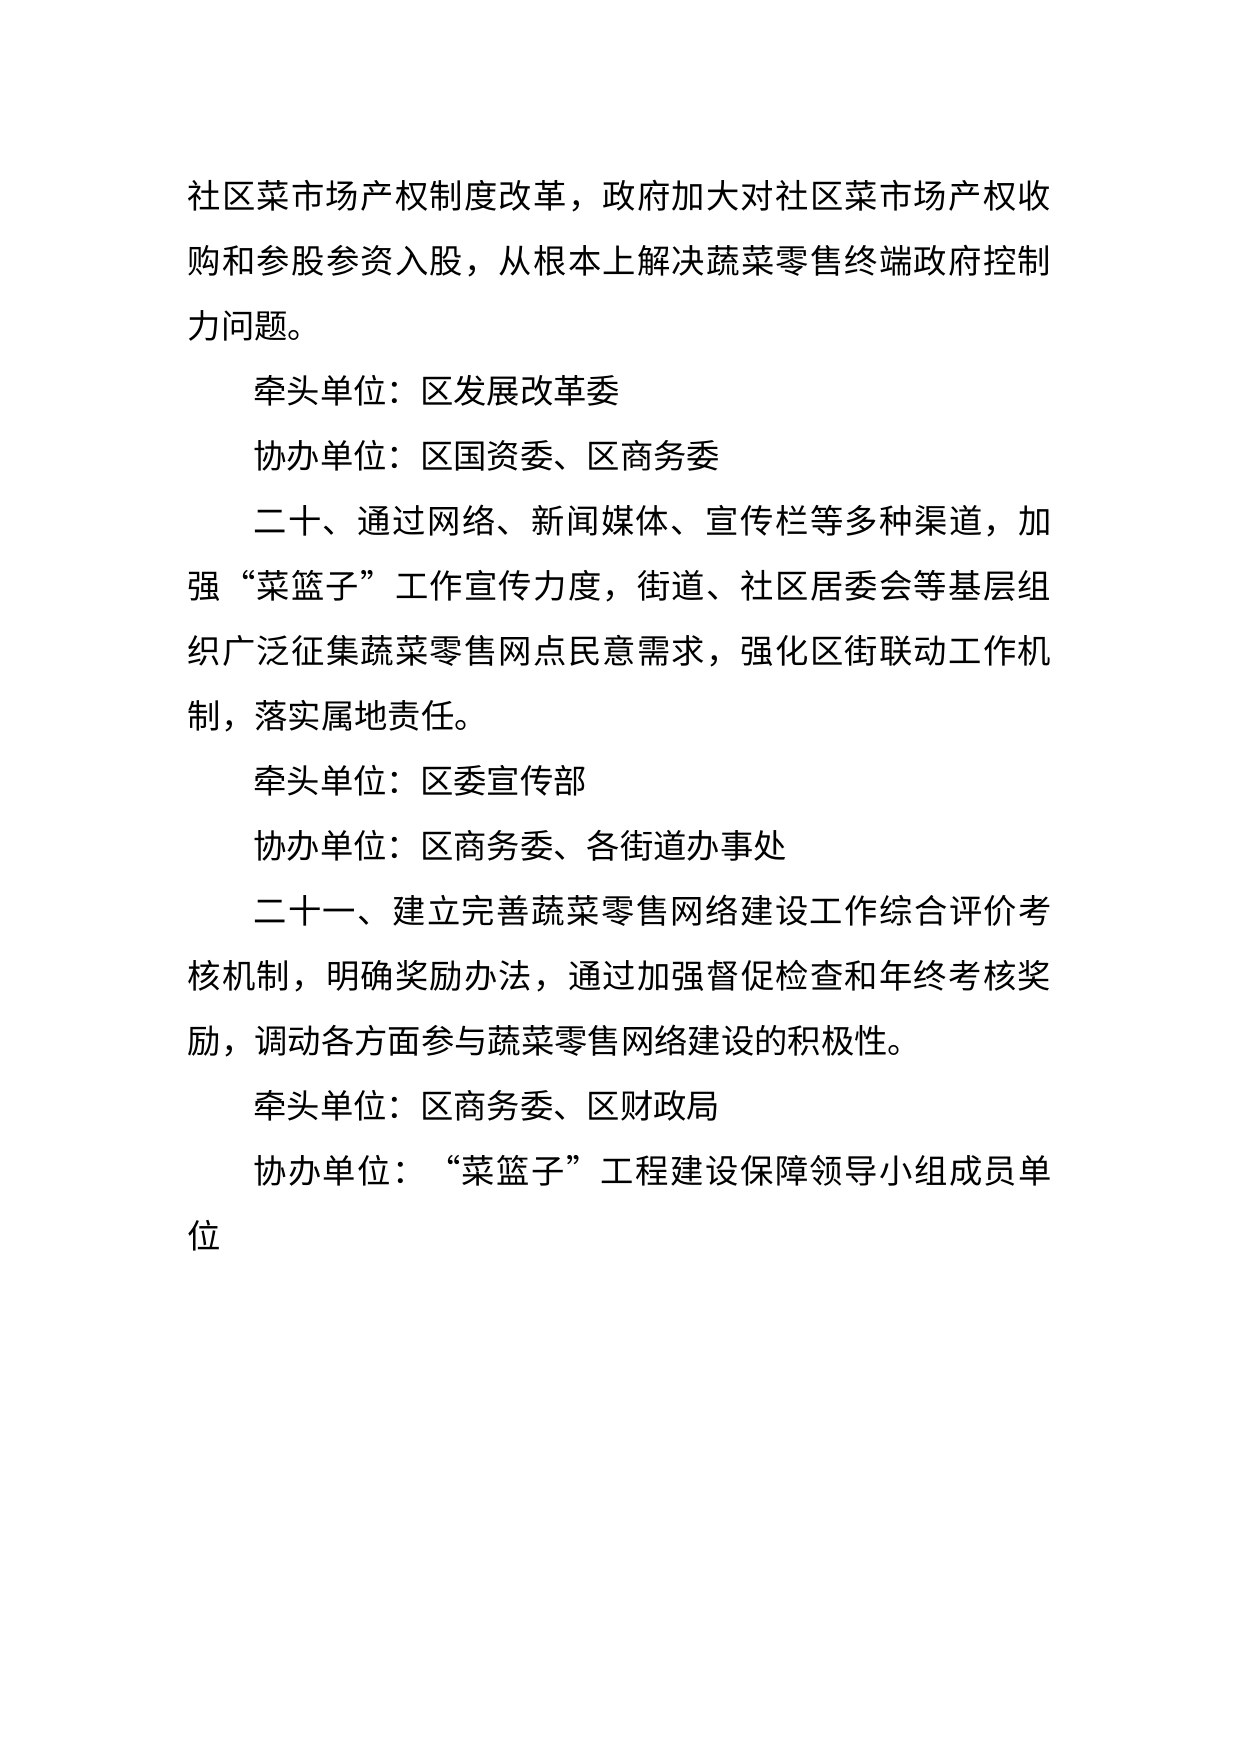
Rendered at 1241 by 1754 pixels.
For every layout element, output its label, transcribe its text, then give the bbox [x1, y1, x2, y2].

text 二十一、建立完善蔬菜零售网络建设工作综合评价考核机制，明确奖励办法，通过加强督促检查和年终考核奖励，调动各方面参与蔬菜零售网络建设的积极性。 [187, 877, 1053, 1072]
text 协办单位：区商务委、各街道办事处 [187, 812, 1053, 877]
text 二十、通过网络、新闻媒体、宣传栏等多种渠道，加强“菜篮子”工作宣传力度，街道、社区居委会等基层组织广泛征集蔬菜零售网点民意需求，强化区街联动工作机制，落实属地责任。 [187, 487, 1053, 747]
text 协办单位：“菜篮子”工程建设保障领导小组成员单位 [187, 1137, 1053, 1267]
text 协办单位：区国资委、区商务委 [187, 422, 1053, 487]
text 牵头单位：区委宣传部 [187, 747, 1053, 812]
text 牵头单位：区发展改革委 [187, 357, 1053, 422]
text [187, 162, 1053, 357]
text 牵头单位：区商务委、区财政局 [187, 1072, 1053, 1137]
